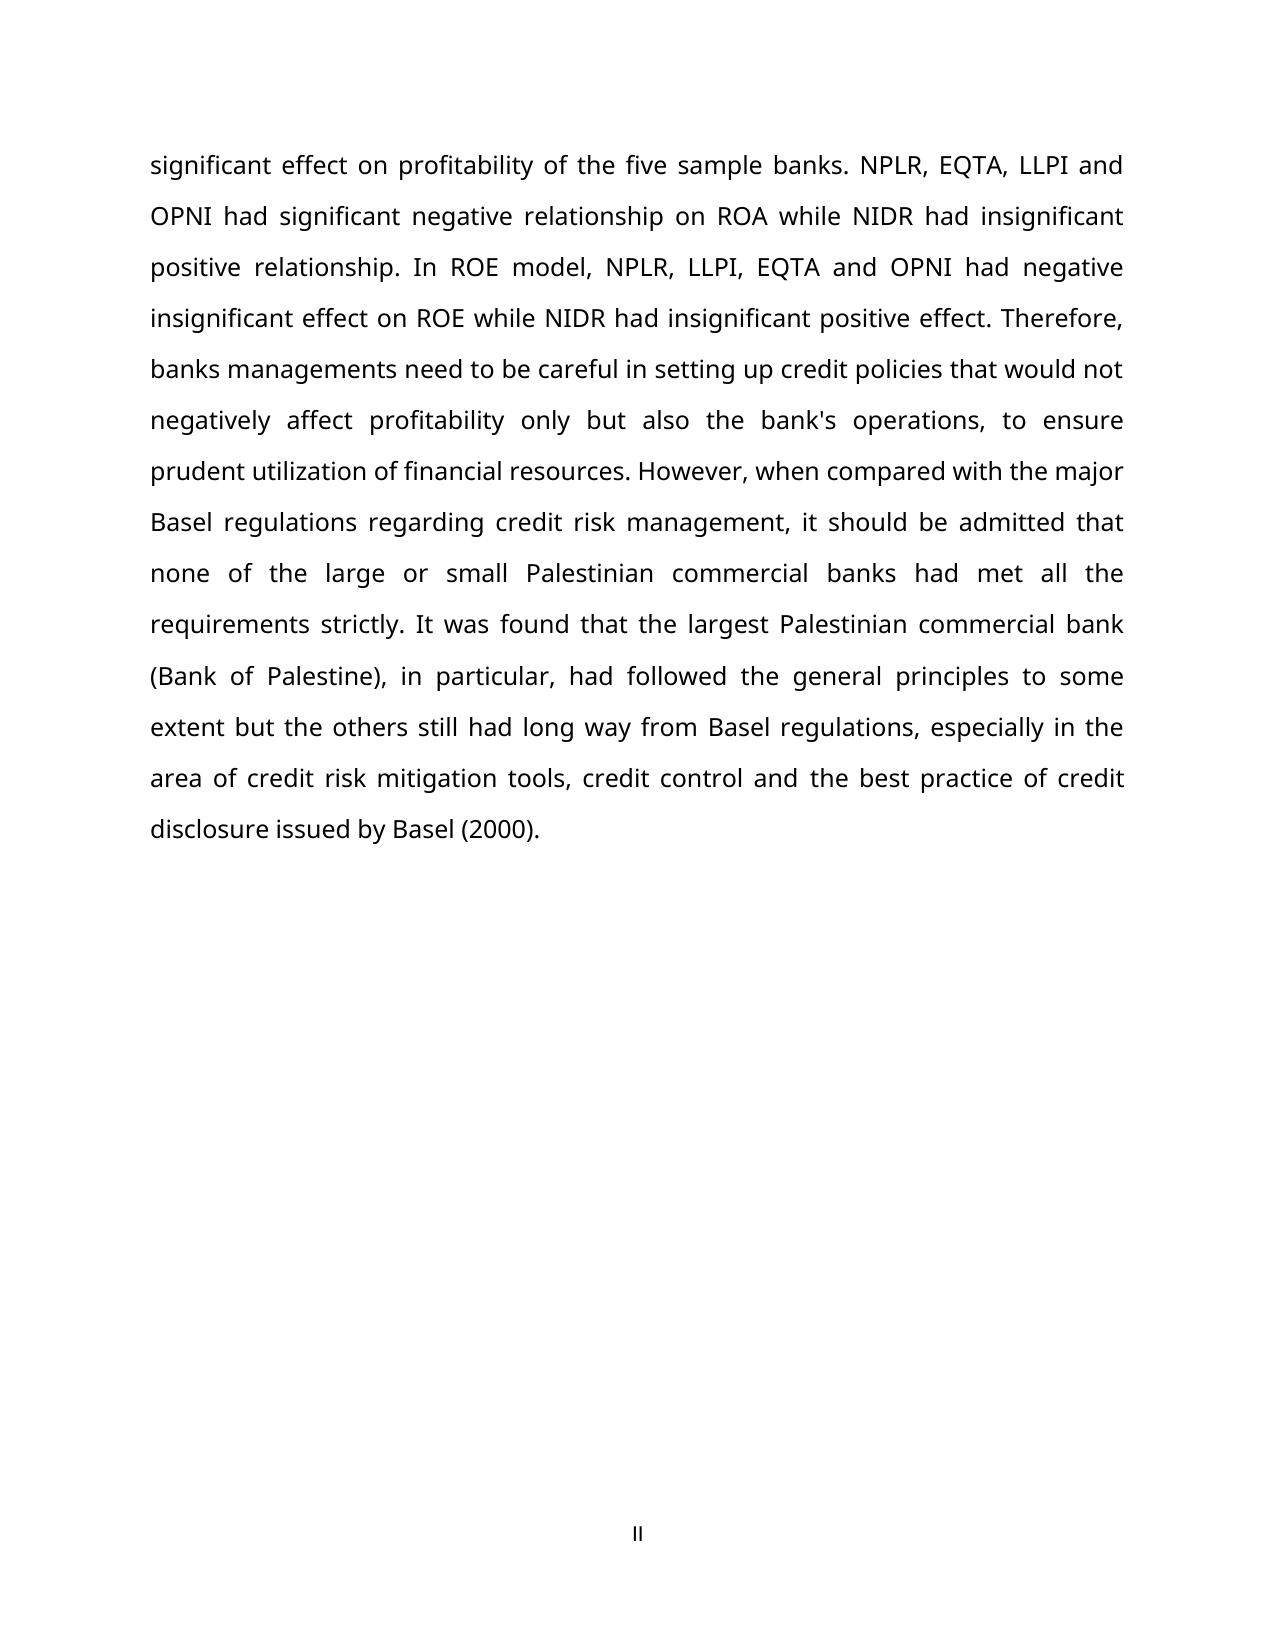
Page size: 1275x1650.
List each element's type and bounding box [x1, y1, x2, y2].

text [150, 148, 1125, 845]
